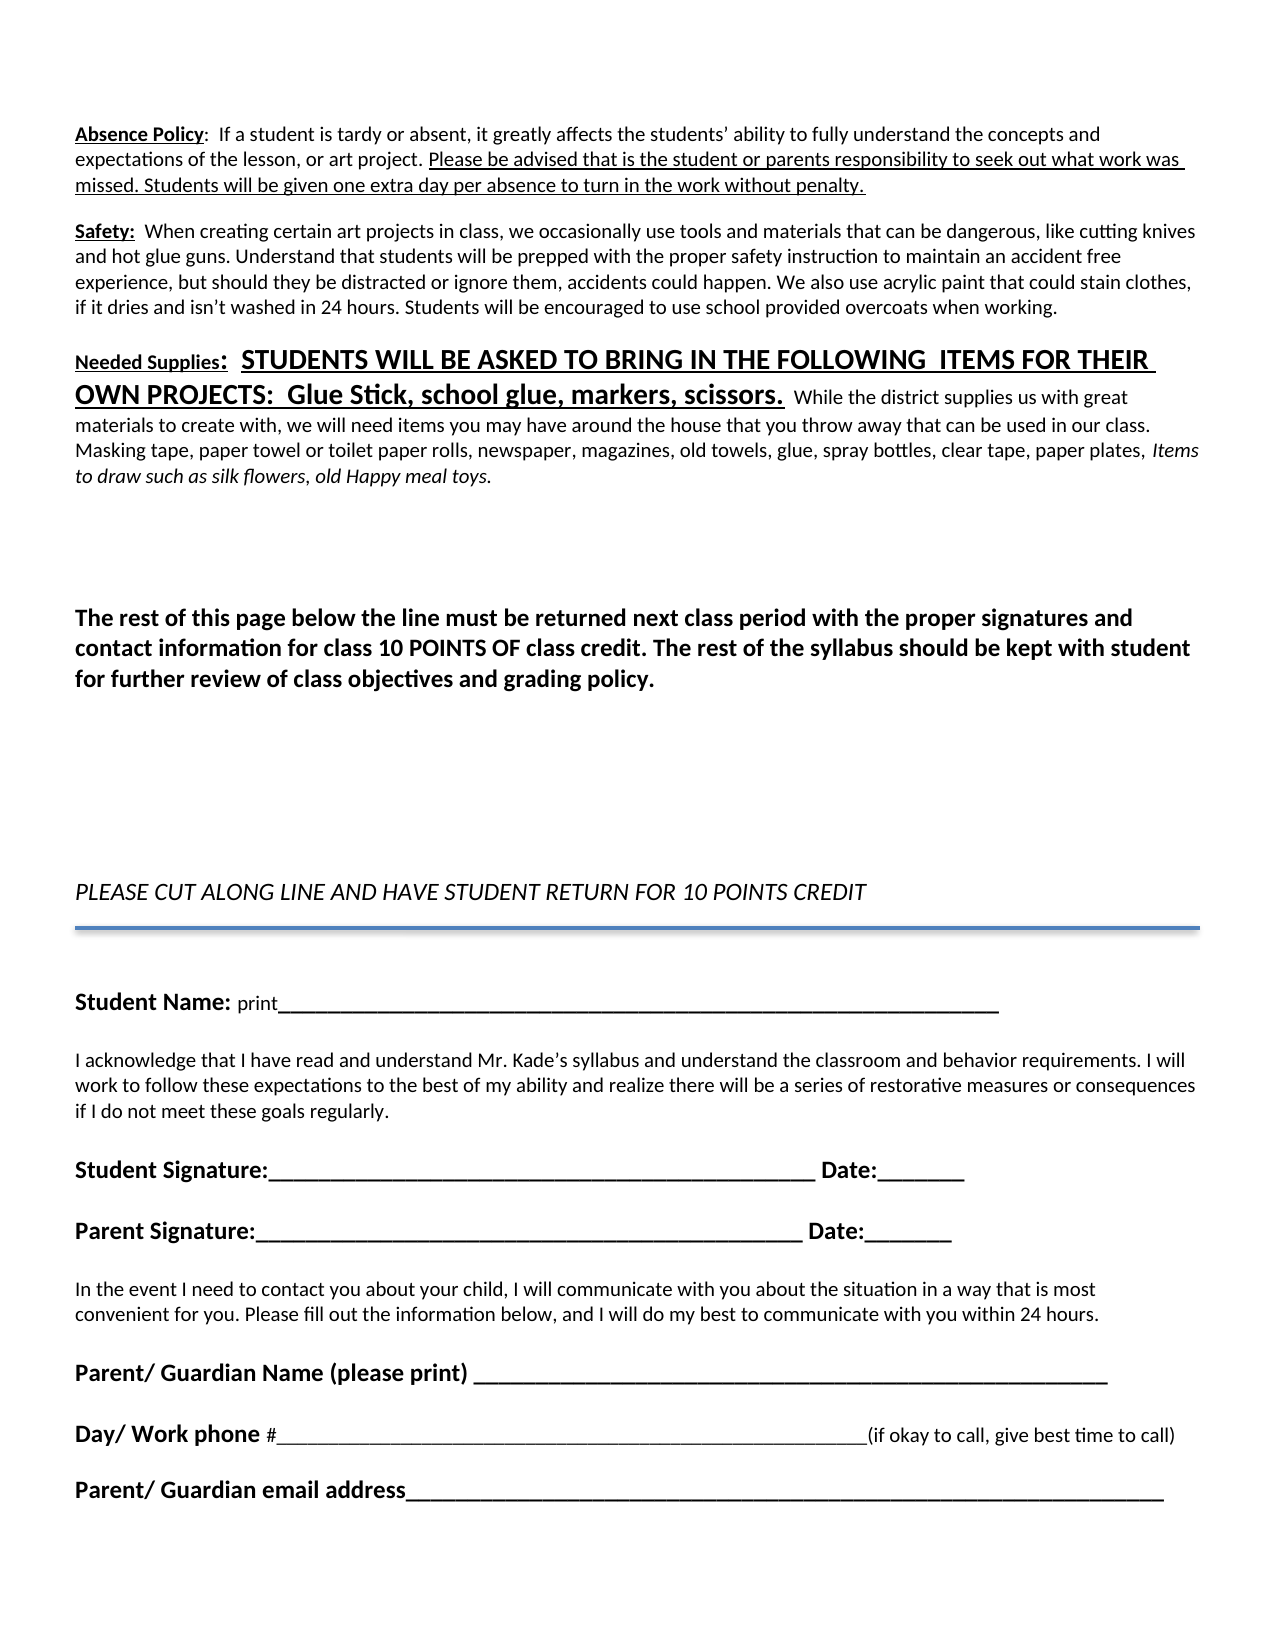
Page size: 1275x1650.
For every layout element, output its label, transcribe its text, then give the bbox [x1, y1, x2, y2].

text Absence Policy: If a student is tardy or absent, it greatly affects the students’ ability to fully understand the concepts and expectations of the lesson, or art project. Please be advised that is the student or parents responsibility to seek out what work was missed. Students will be given one extra day per absence to turn in the work without penalty. [75, 121, 1200, 197]
text The rest of this page below the line must be returned next class period with the proper signatures and contact information for class 10 POINTS OF class credit. The rest of the syllabus should be kept with student for further review of class objectives and grading policy. [75, 602, 1200, 693]
text In the event I need to contact you about your child, I will communicate with you about the situation in a way that is most [75, 1276, 1200, 1302]
text convenient for you. Please fill out the information below, and I will do my best to communicate with you within 24 hours. [75, 1302, 1200, 1327]
text Day/ Work phone #_________________________________________________________(if okay to call, give best time to call) [75, 1418, 1200, 1449]
text Student Name: print__________________________________________________________ [75, 986, 1200, 1017]
text Parent/ Guardian email address_____________________________________________________________ [75, 1474, 1200, 1505]
text Needed Supplies: STUDENTS WILL BE ASKED TO BRING IN THE FOLLOWING ITEMS FOR THEIR OWN PROJECTS: Glue Stick, school glue, markers, scissors. While the district supplies us with great materials to create with, we will need items you may have around the house that you throw away that can be used in our class. Masking tape, paper towel or toilet paper rolls, newspaper, magazines, old towels, glue, spray bottles, clear tape, paper plates, Items to draw such as silk flowers, old Happy meal toys. [75, 341, 1200, 488]
text PLEASE CUT ALONG LINE AND HAVE STUDENT RETURN FOR 10 POINTS CREDIT [75, 876, 1200, 907]
text I acknowledge that I have read and understand Mr. Kade’s syllabus and understand the classroom and behavior requirements. I will work to follow these expectations to the best of my ability and realize there will be a series of restorative measures or consequences if I do not meet these goals regularly. [75, 1047, 1200, 1123]
text Student Signature:____________________________________________ Date:_______ [75, 1154, 1200, 1184]
text Parent/ Guardian Name (please print) ___________________________________________________ [75, 1357, 1200, 1388]
text Parent Signature:____________________________________________ Date:_______ [75, 1215, 1200, 1246]
text Safety: When creating certain art projects in class, we occasionally use tools and materials that can be dangerous, like cutting knives and hot glue guns. Understand that students will be prepped with the proper safety instruction to maintain an accident free experience, but should they be distracted or ignore them, accidents could happen. We also use acrylic paint that could stain clothes, if it dries and isn’t washed in 24 hours. Students will be encouraged to use school provided overcoats when working. [75, 218, 1200, 320]
